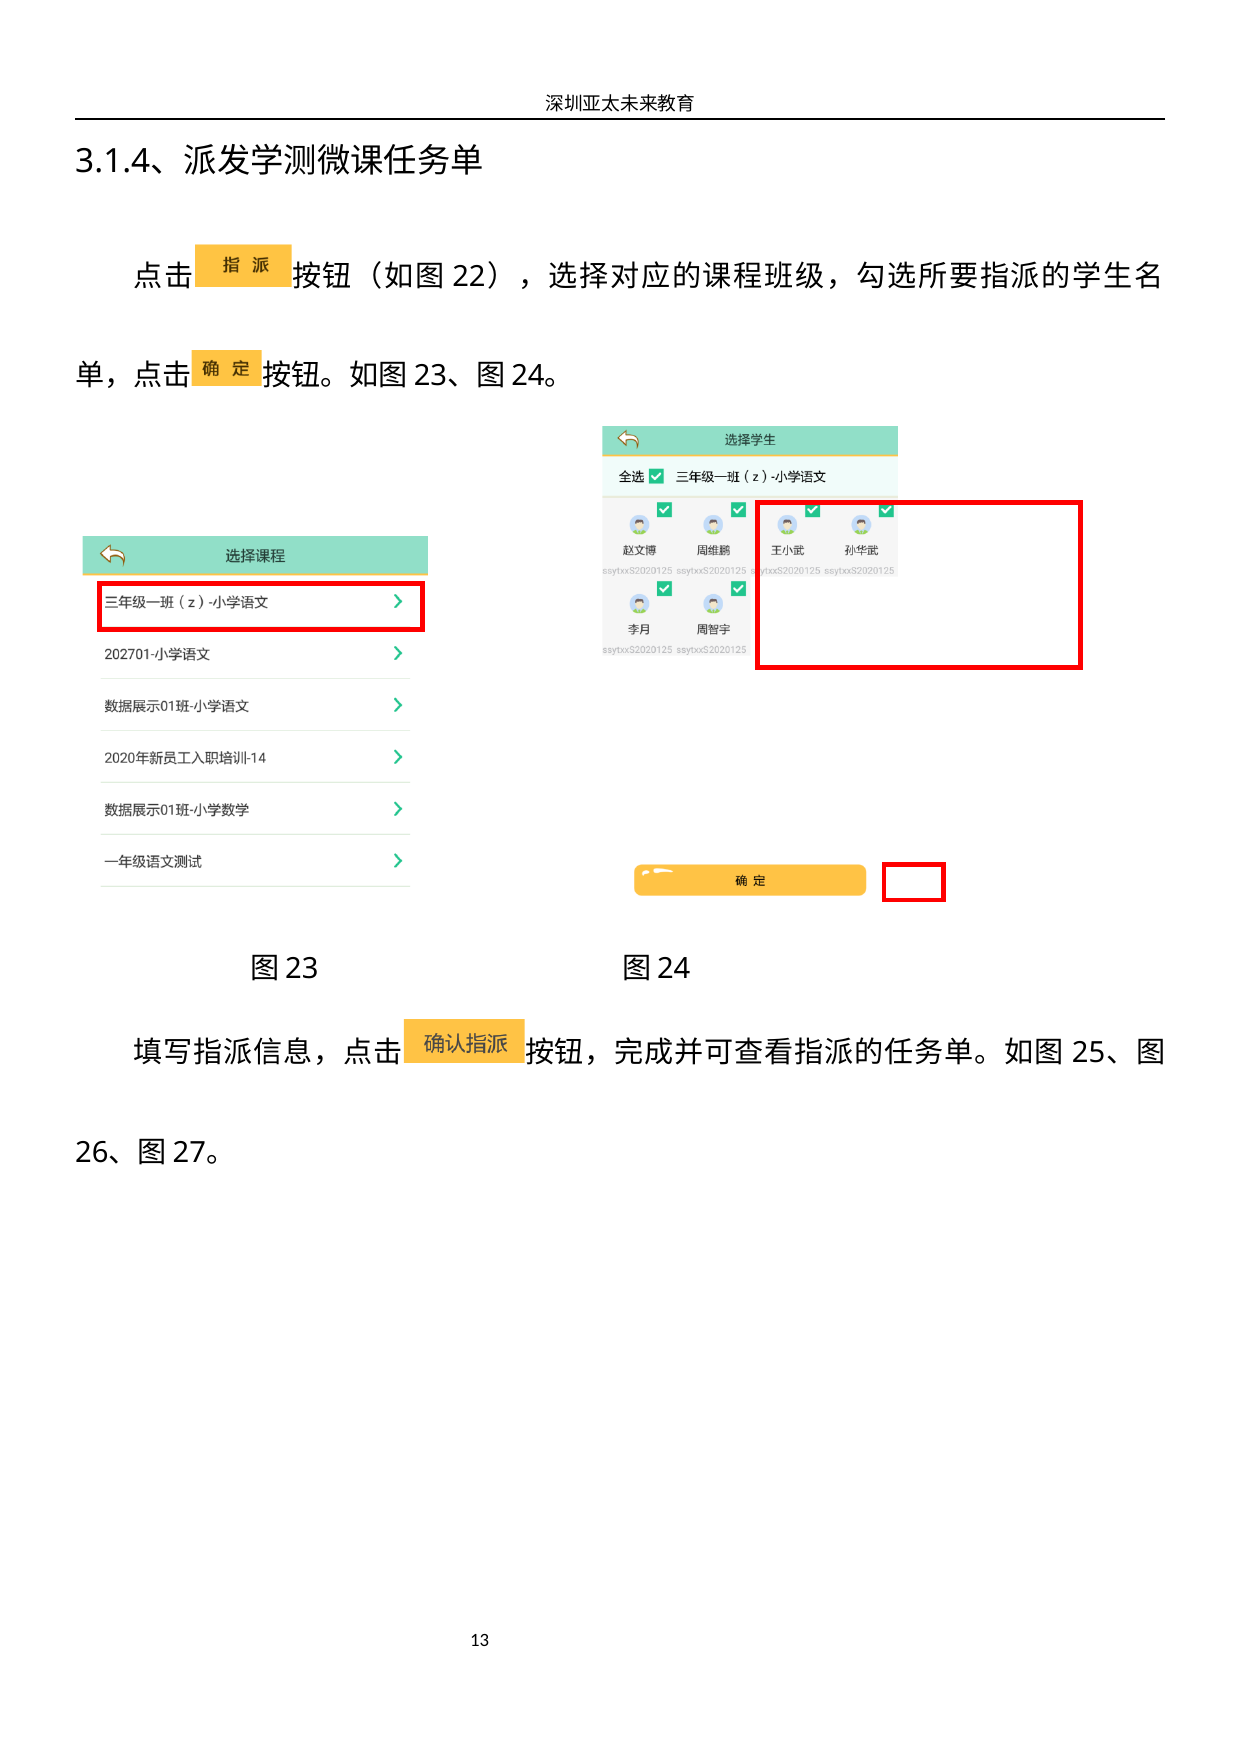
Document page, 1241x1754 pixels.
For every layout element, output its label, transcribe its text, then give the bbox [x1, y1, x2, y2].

subtitle 3.1.4、派发学测微课任务单 [75, 126, 1165, 191]
picture [760, 505, 898, 665]
picture [82, 536, 428, 904]
text 点击按钮（如图22），选择对应的课程班级，勾选所要指派的学生名单，点击按钮。如图23、图24。 [75, 242, 1165, 405]
picture [403, 1019, 525, 1063]
picture [195, 242, 292, 287]
picture [191, 350, 262, 386]
picture [602, 426, 898, 904]
text 填写指派信息，点击按钮，完成并可查看指派的任务单。如图25、图26、图27。 [75, 1019, 1165, 1182]
picture [886, 867, 898, 898]
text 图23 图24 [75, 933, 1165, 998]
